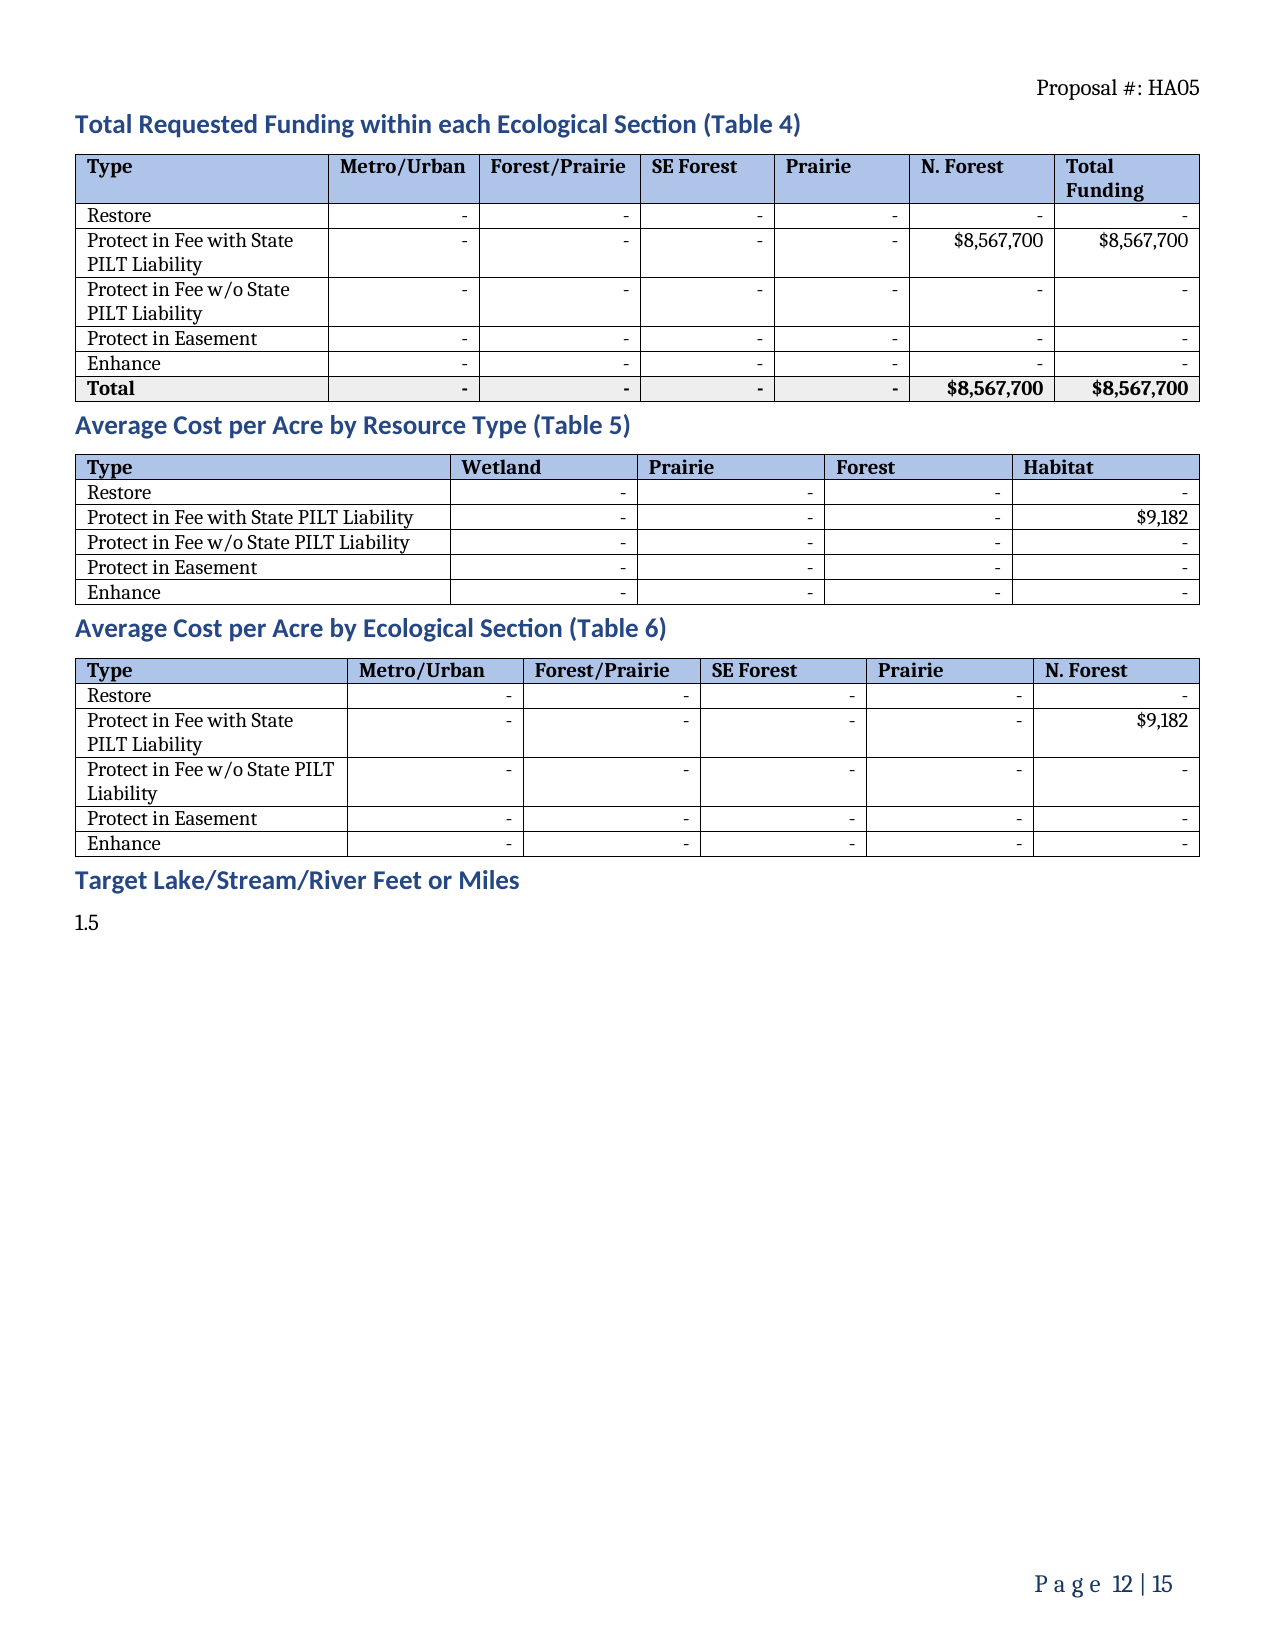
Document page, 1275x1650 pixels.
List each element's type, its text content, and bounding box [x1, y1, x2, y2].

table_cell Protect in Fee with State PILT Liability [76, 709, 347, 757]
table_header Forest [825, 455, 1012, 479]
table_cell Total [76, 377, 328, 401]
table_cell - [638, 530, 824, 554]
table_cell - [524, 807, 700, 831]
table_cell Protect in Fee w/o State PILT Liability [76, 758, 347, 806]
table_header Metro/Urban [348, 659, 523, 683]
table_cell - [1055, 327, 1199, 351]
text 1.5 [75, 909, 1200, 936]
subtitle Average Cost per Acre by Resource Type (Table 5) [75, 408, 1200, 441]
table_cell - [348, 709, 523, 757]
table_header Type [76, 455, 450, 479]
table_cell Enhance [76, 832, 347, 856]
subtitle Average Cost per Acre by Ecological Section (Table 6) [75, 612, 1200, 644]
table_cell Protect in Easement [76, 807, 347, 831]
table_cell Restore [76, 684, 347, 708]
table_cell - [1034, 758, 1199, 806]
table_cell - [641, 327, 774, 351]
table_header N. Forest [910, 155, 1054, 203]
table_cell - [825, 530, 1012, 554]
table_cell Protect in Fee w/o State PILT Liability [76, 278, 328, 326]
table_cell - [867, 709, 1033, 757]
table_cell $8,567,700 [1055, 377, 1199, 401]
table_cell - [910, 352, 1054, 376]
table_cell - [641, 278, 774, 326]
table_cell - [701, 709, 866, 757]
table_cell - [329, 377, 479, 401]
table_cell - [524, 709, 700, 757]
table_cell - [480, 229, 640, 277]
table_cell - [910, 278, 1054, 326]
table_cell - [701, 758, 866, 806]
table_cell - [348, 807, 523, 831]
table_cell Protect in Fee with State PILT Liability [76, 505, 450, 529]
table_cell - [348, 684, 523, 708]
table_header SE Forest [701, 659, 866, 683]
table_cell - [775, 204, 909, 228]
table_cell - [1013, 530, 1199, 554]
table_cell - [480, 352, 640, 376]
table_cell - [701, 832, 866, 856]
table_cell - [867, 684, 1033, 708]
table_cell $9,182 [1013, 505, 1199, 529]
table_cell - [1055, 352, 1199, 376]
table_cell - [775, 377, 909, 401]
table_header Prairie [638, 455, 824, 479]
table_cell Enhance [76, 580, 450, 604]
table_cell - [480, 377, 640, 401]
table_cell - [641, 204, 774, 228]
table_cell $8,567,700 [910, 229, 1054, 277]
table_cell - [641, 377, 774, 401]
table_cell - [825, 480, 1012, 504]
table_header Prairie [775, 155, 909, 203]
table_cell Protect in Fee w/o State PILT Liability [76, 530, 450, 554]
table_cell - [451, 580, 637, 604]
table_cell - [867, 758, 1033, 806]
table_cell - [480, 327, 640, 351]
table_header N. Forest [1034, 659, 1199, 683]
table_cell - [641, 229, 774, 277]
table_cell - [1034, 684, 1199, 708]
table_cell Restore [76, 204, 328, 228]
table_cell - [451, 480, 637, 504]
table_cell - [1034, 807, 1199, 831]
table_cell Protect in Easement [76, 327, 328, 351]
subtitle Total Requested Funding within each Ecological Section (Table 4) [75, 108, 1200, 141]
subtitle Target Lake/Stream/River Feet or Miles [75, 863, 1200, 896]
table_cell - [638, 580, 824, 604]
table_cell $8,567,700 [1055, 229, 1199, 277]
table_cell - [451, 505, 637, 529]
table_cell - [1013, 555, 1199, 579]
table_cell - [638, 480, 824, 504]
table_cell Protect in Fee with State PILT Liability [76, 229, 328, 277]
table_cell - [638, 555, 824, 579]
table_cell Protect in Easement [76, 555, 450, 579]
table_cell Enhance [76, 352, 328, 376]
table_cell - [867, 807, 1033, 831]
table_header Prairie [867, 659, 1033, 683]
table_cell - [701, 684, 866, 708]
table_cell - [348, 758, 523, 806]
table_cell - [638, 505, 824, 529]
table_cell - [329, 204, 479, 228]
table_cell - [775, 229, 909, 277]
table_cell - [775, 278, 909, 326]
table_cell - [775, 352, 909, 376]
table_cell - [1055, 204, 1199, 228]
table_cell - [825, 555, 1012, 579]
table_cell - [641, 352, 774, 376]
table_cell $8,567,700 [910, 377, 1054, 401]
table_cell - [867, 832, 1033, 856]
table_cell - [451, 530, 637, 554]
table_cell - [480, 278, 640, 326]
table_cell - [329, 352, 479, 376]
table_header Total Funding [1055, 155, 1199, 203]
table_cell - [910, 204, 1054, 228]
table_cell - [1055, 278, 1199, 326]
table_cell $9,182 [1034, 709, 1199, 757]
table_cell - [701, 807, 866, 831]
table_cell - [910, 327, 1054, 351]
table_header Forest/Prairie [480, 155, 640, 203]
table_cell - [1013, 580, 1199, 604]
table_cell - [775, 327, 909, 351]
table_header SE Forest [641, 155, 774, 203]
table_header Wetland [451, 455, 637, 479]
table_header Metro/Urban [329, 155, 479, 203]
table_cell - [825, 580, 1012, 604]
table_cell - [329, 327, 479, 351]
table_header Habitat [1013, 455, 1199, 479]
table_cell - [329, 278, 479, 326]
table_cell - [524, 832, 700, 856]
table_cell - [524, 684, 700, 708]
table_cell - [329, 229, 479, 277]
table_cell - [480, 204, 640, 228]
table_cell - [451, 555, 637, 579]
table_cell - [1034, 832, 1199, 856]
table_header Forest/Prairie [524, 659, 700, 683]
table_header Type [76, 659, 347, 683]
table_cell - [524, 758, 700, 806]
table_cell Restore [76, 480, 450, 504]
table_cell - [1013, 480, 1199, 504]
table_cell - [348, 832, 523, 856]
table_cell - [825, 505, 1012, 529]
table_header Type [76, 155, 328, 203]
